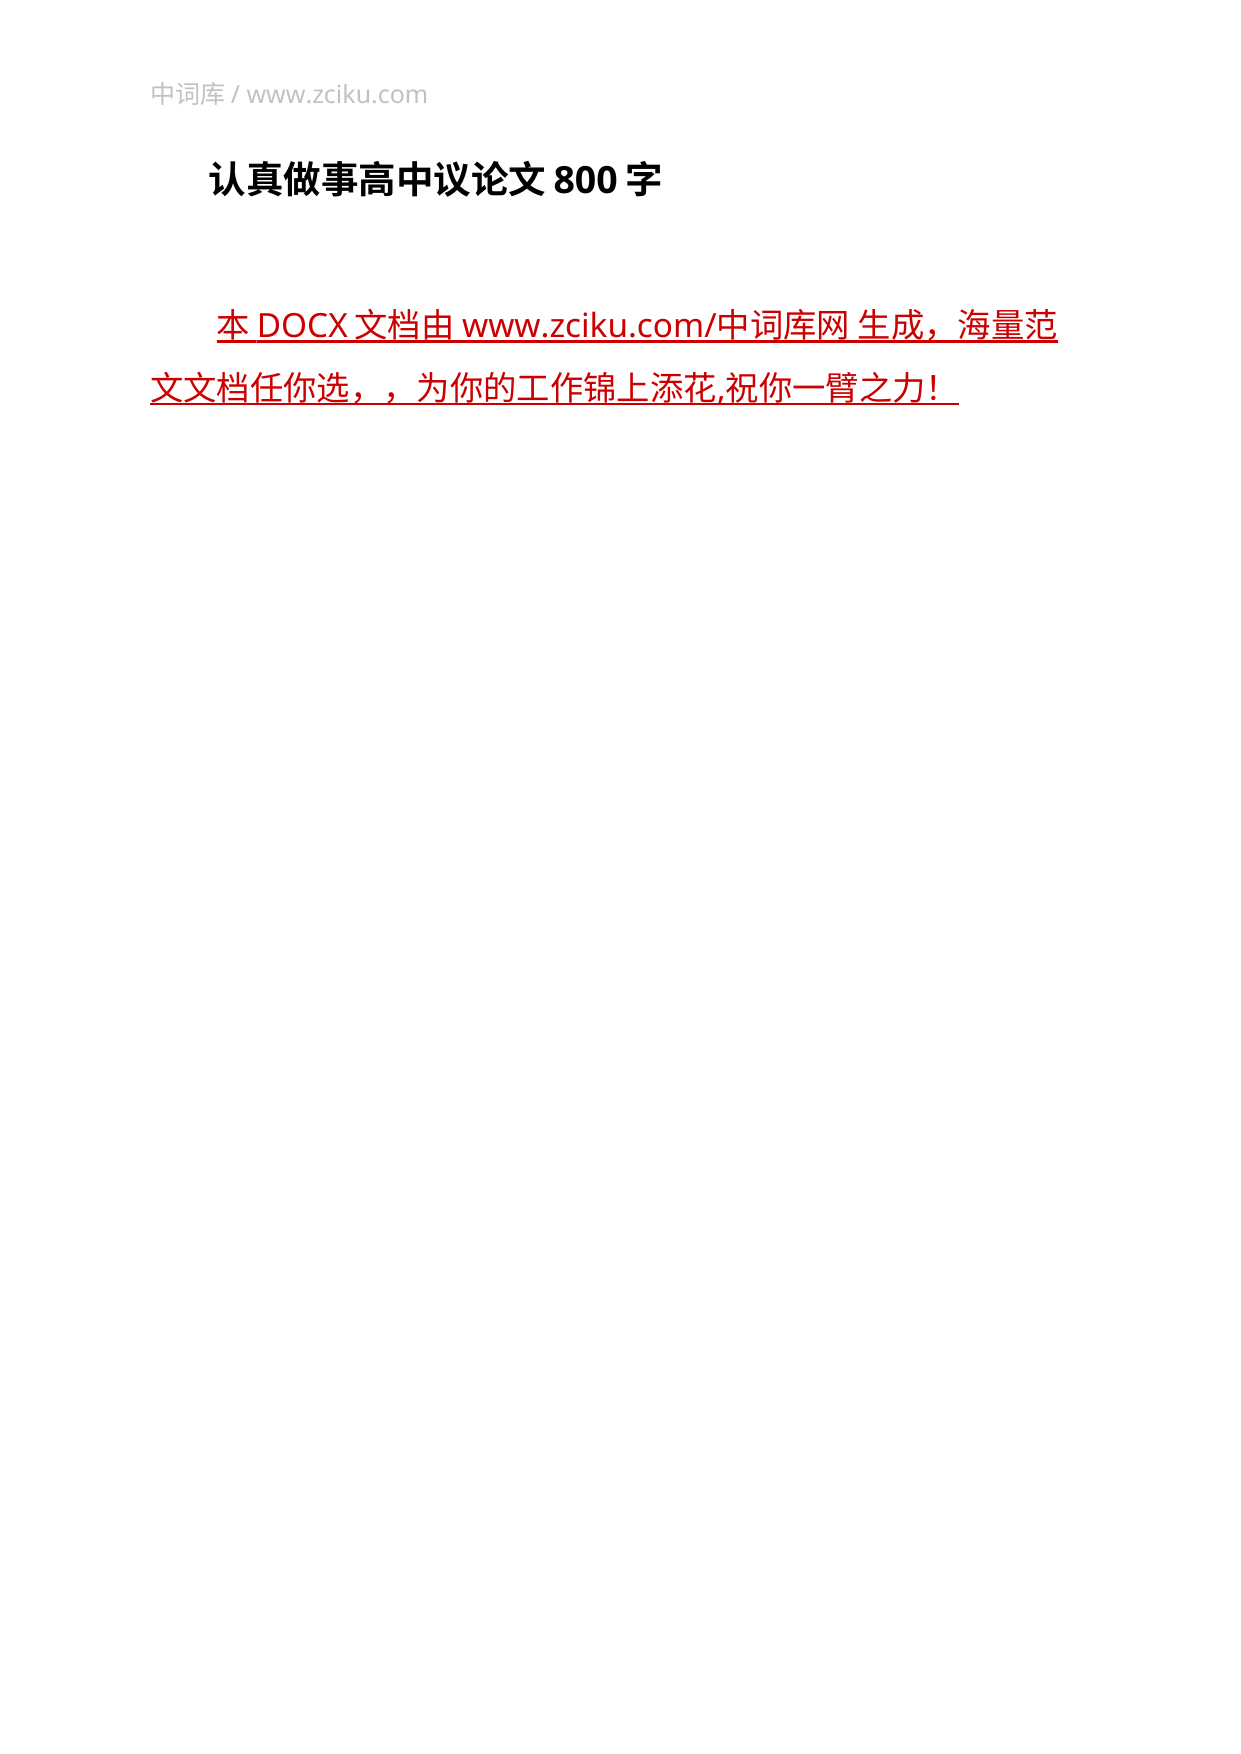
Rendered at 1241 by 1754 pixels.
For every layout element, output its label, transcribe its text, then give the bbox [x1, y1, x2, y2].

text 本DOCX文档由 www.zciku.com/中词库网 生成，海量范文文档任你选，，为你的工作锦上添花,祝你一臂之力！ [150, 299, 1090, 410]
text 认真做事高中议论文800字 [150, 150, 1090, 204]
